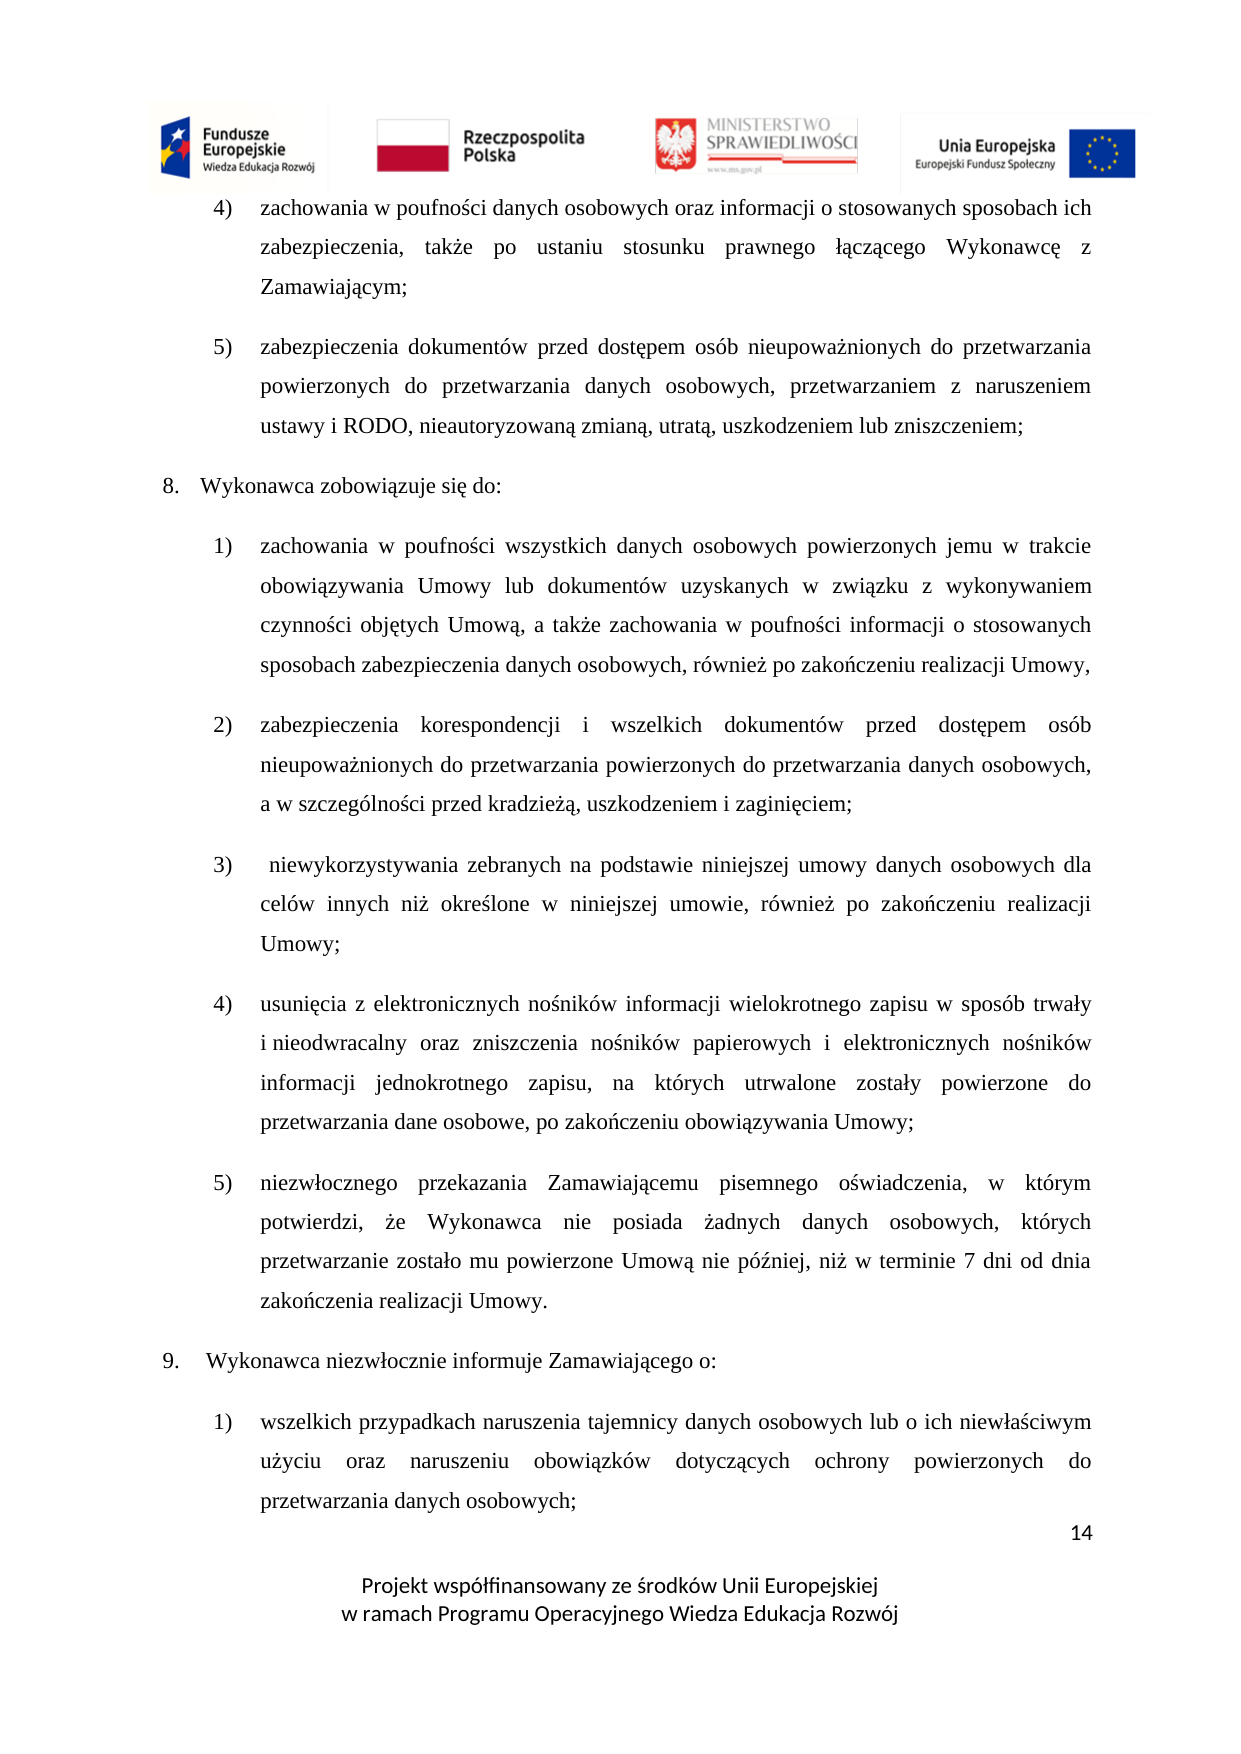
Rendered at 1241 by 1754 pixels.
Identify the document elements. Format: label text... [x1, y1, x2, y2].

list zachowania w poufności wszystkich danych osobowych powierzonych jemu w trakcie obowiązywania Umowy lub dokumentów uzyskanych w związku z wykonywaniem czynności objętych Umową, a także zachowania w poufności informacji o stosowanych sposobach zabezpieczenia danych osobowych, również po zakończeniu realizacji Umowy, [223, 533, 1093, 677]
list zabezpieczenia korespondencji i wszelkich dokumentów przed dostępem osób nieupoważnionych do przetwarzania powierzonych do przetwarzania danych osobowych, a w szczególności przed kradzieżą, uszkodzeniem i zaginięciem; [223, 711, 1093, 817]
list Wykonawca niezwłocznie informuje Zamawiającego o: [162, 1347, 1093, 1374]
list niewykorzystywania zebranych na podstawie niniejszej umowy danych osobowych dla celów innych niż określone w niniejszej umowie, również po zakończeniu realizacji Umowy; [223, 851, 1093, 956]
list Wykonawca zobowiązuje się do: [162, 472, 1093, 499]
list usunięcia z elektronicznych nośników informacji wielokrotnego zapisu w sposób trwały i nieodwracalny oraz zniszczenia nośników papierowych i elektronicznych nośników informacji jednokrotnego zapisu, na których utrwalone zostały powierzone do przetwarzania dane osobowe, po zakończeniu obowiązywania Umowy; [223, 990, 1093, 1135]
picture [147, 101, 1150, 194]
list wszelkich przypadkach naruszenia tajemnicy danych osobowych lub o ich niewłaściwym użyciu oraz naruszeniu obowiązków dotyczących ochrony powierzonych do przetwarzania danych osobowych; [223, 1408, 1093, 1513]
list zachowania w poufności danych osobowych oraz informacji o stosowanych sposobach ich zabezpieczenia, także po ustaniu stosunku prawnego łączącego Wykonawcę z Zamawiającym; [223, 194, 1093, 299]
list niezwłocznego przekazania Zamawiającemu pisemnego oświadczenia, w którym potwierdzi, że Wykonawca nie posiada żadnych danych osobowych, których przetwarzanie zostało mu powierzone Umową nie później, niż w terminie 7 dni od dnia zakończenia realizacji Umowy. [223, 1169, 1093, 1313]
list zabezpieczenia dokumentów przed dostępem osób nieupoważnionych do przetwarzania powierzonych do przetwarzania danych osobowych, przetwarzaniem z naruszeniem ustawy i RODO, nieautoryzowaną zmianą, utratą, uszkodzeniem lub zniszczeniem; [223, 333, 1093, 438]
